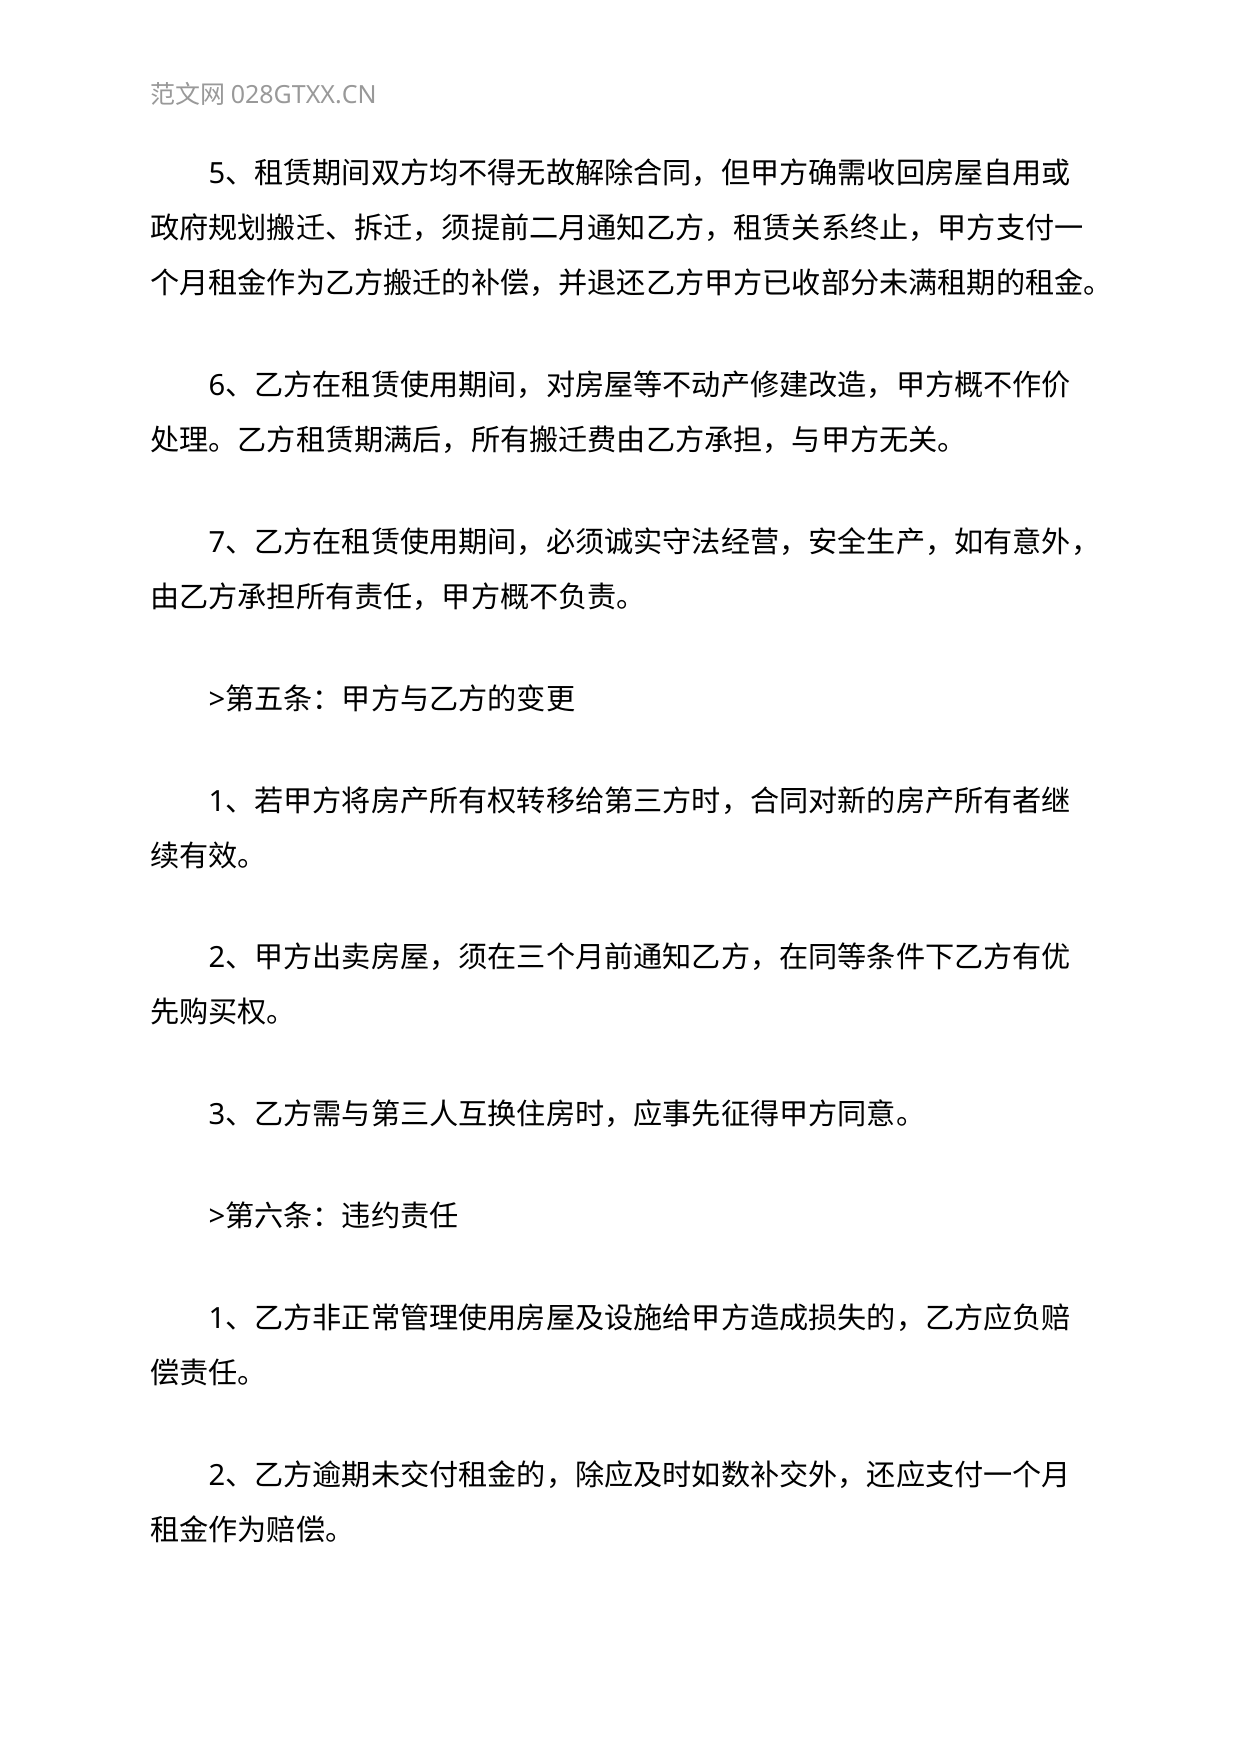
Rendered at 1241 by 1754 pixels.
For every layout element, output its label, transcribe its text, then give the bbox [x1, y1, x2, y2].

text >第五条：甲方与乙方的变更 [150, 675, 1090, 718]
text >第六条：违约责任 [150, 1193, 1090, 1235]
text 2、甲方出卖房屋，须在三个月前通知乙方，在同等条件下乙方有优先购买权。 [150, 934, 1090, 1031]
text 1、若甲方将房产所有权转移给第三方时，合同对新的房产所有者继续有效。 [150, 777, 1090, 874]
text 7、乙方在租赁使用期间，必须诚实守法经营，安全生产，如有意外，由乙方承担所有责任，甲方概不负责。 [150, 518, 1090, 616]
text 6、乙方在租赁使用期间，对房屋等不动产修建改造，甲方概不作价处理。乙方租赁期满后，所有搬迁费由乙方承担，与甲方无关。 [150, 362, 1090, 459]
text 3、乙方需与第三人互换住房时，应事先征得甲方同意。 [150, 1091, 1090, 1133]
text 5、租赁期间双方均不得无故解除合同，但甲方确需收回房屋自用或政府规划搬迁、拆迁，须提前二月通知乙方，租赁关系终止，甲方支付一个月租金作为乙方搬迁的补偿，并退还乙方甲方已收部分未满租期的租金。 [150, 150, 1090, 302]
text 1、乙方非正常管理使用房屋及设施给甲方造成损失的，乙方应负赔偿责任。 [150, 1295, 1090, 1392]
text 2、乙方逾期未交付租金的，除应及时如数补交外，还应支付一个月租金作为赔偿。 [150, 1451, 1090, 1549]
